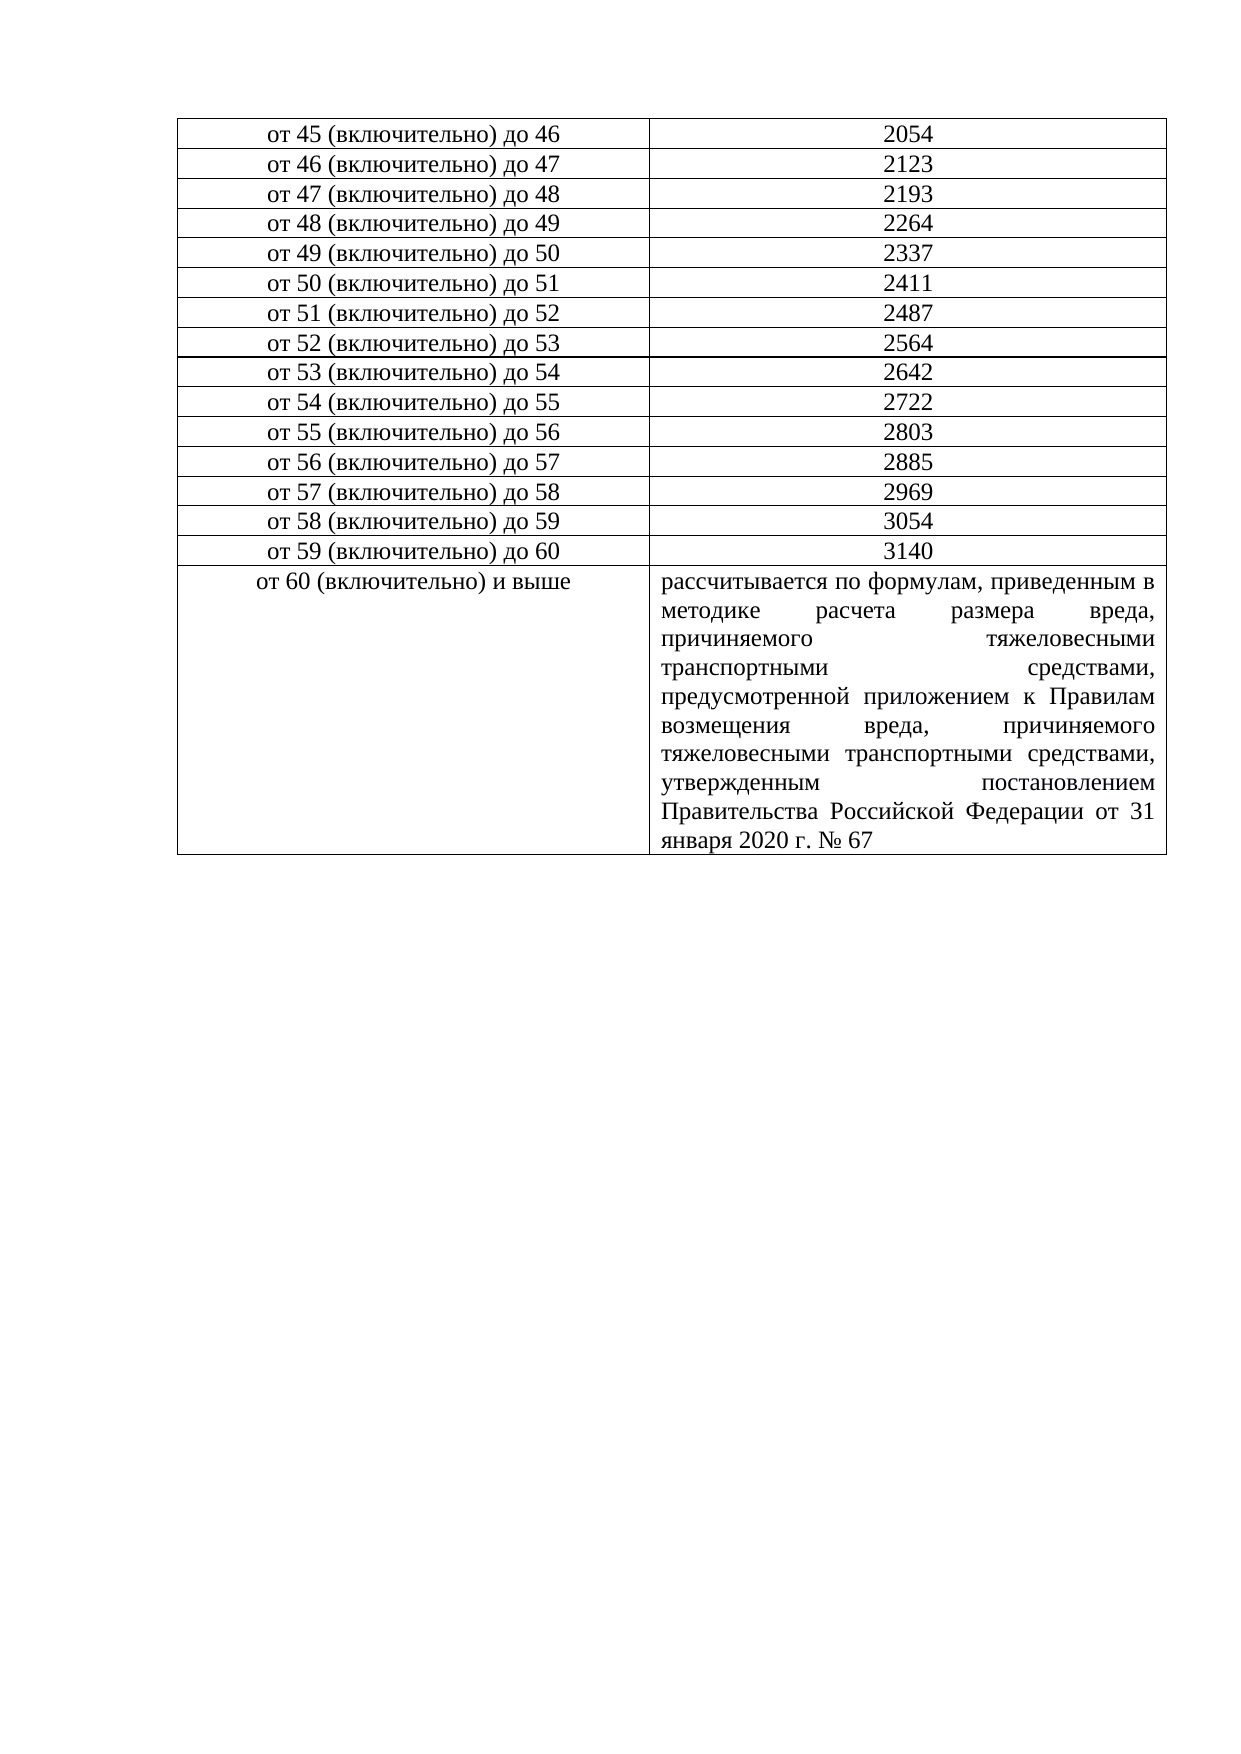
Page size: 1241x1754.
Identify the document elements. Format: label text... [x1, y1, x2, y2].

table_cell 2722 [650, 387, 1166, 416]
table_cell от 57 (включительно) до 58 [178, 477, 649, 505]
table_cell от 45 (включительно) до 46 [178, 119, 649, 148]
table_cell 3054 [650, 506, 1166, 535]
table_cell от 59 (включительно) до 60 [178, 536, 649, 565]
table_cell 2564 [650, 328, 1166, 356]
table_cell от 51 (включительно) до 52 [178, 298, 649, 327]
table_cell 2885 [650, 447, 1166, 476]
table_cell 2054 [650, 119, 1166, 148]
table_cell от 56 (включительно) до 57 [178, 447, 649, 476]
table_cell от 55 (включительно) до 56 [178, 417, 649, 446]
table_cell рассчитывается по формулам, приведенным в методике расчета размера вреда, причиняемого тяжеловесными транспортными средствами, предусмотренной приложением к Правилам возмещения вреда, причиняемого тяжеловесными транспортными средствами, утвержденным постановлением Правительства Российской Федерации от 31 января 2020 г. № 67 [650, 566, 1166, 853]
table_cell от 60 (включительно) и выше [178, 566, 649, 853]
table_cell от 46 (включительно) до 47 [178, 149, 649, 178]
table_cell 2411 [650, 268, 1166, 297]
table_cell 2264 [650, 209, 1166, 237]
table_cell 2123 [650, 149, 1166, 178]
table_cell от 50 (включительно) до 51 [178, 268, 649, 297]
table_cell 2193 [650, 179, 1166, 207]
table_cell от 53 (включительно) до 54 [178, 358, 649, 386]
table_cell от 52 (включительно) до 53 [178, 328, 649, 356]
table_cell от 49 (включительно) до 50 [178, 238, 649, 267]
table_cell 2487 [650, 298, 1166, 327]
table_cell от 47 (включительно) до 48 [178, 179, 649, 207]
table_cell 2642 [650, 358, 1166, 386]
table_cell от 58 (включительно) до 59 [178, 506, 649, 535]
table_cell 2969 [650, 477, 1166, 505]
table_cell 3140 [650, 536, 1166, 565]
table_cell от 54 (включительно) до 55 [178, 387, 649, 416]
table_cell от 48 (включительно) до 49 [178, 209, 649, 237]
table_cell 2803 [650, 417, 1166, 446]
table_cell 2337 [650, 238, 1166, 267]
